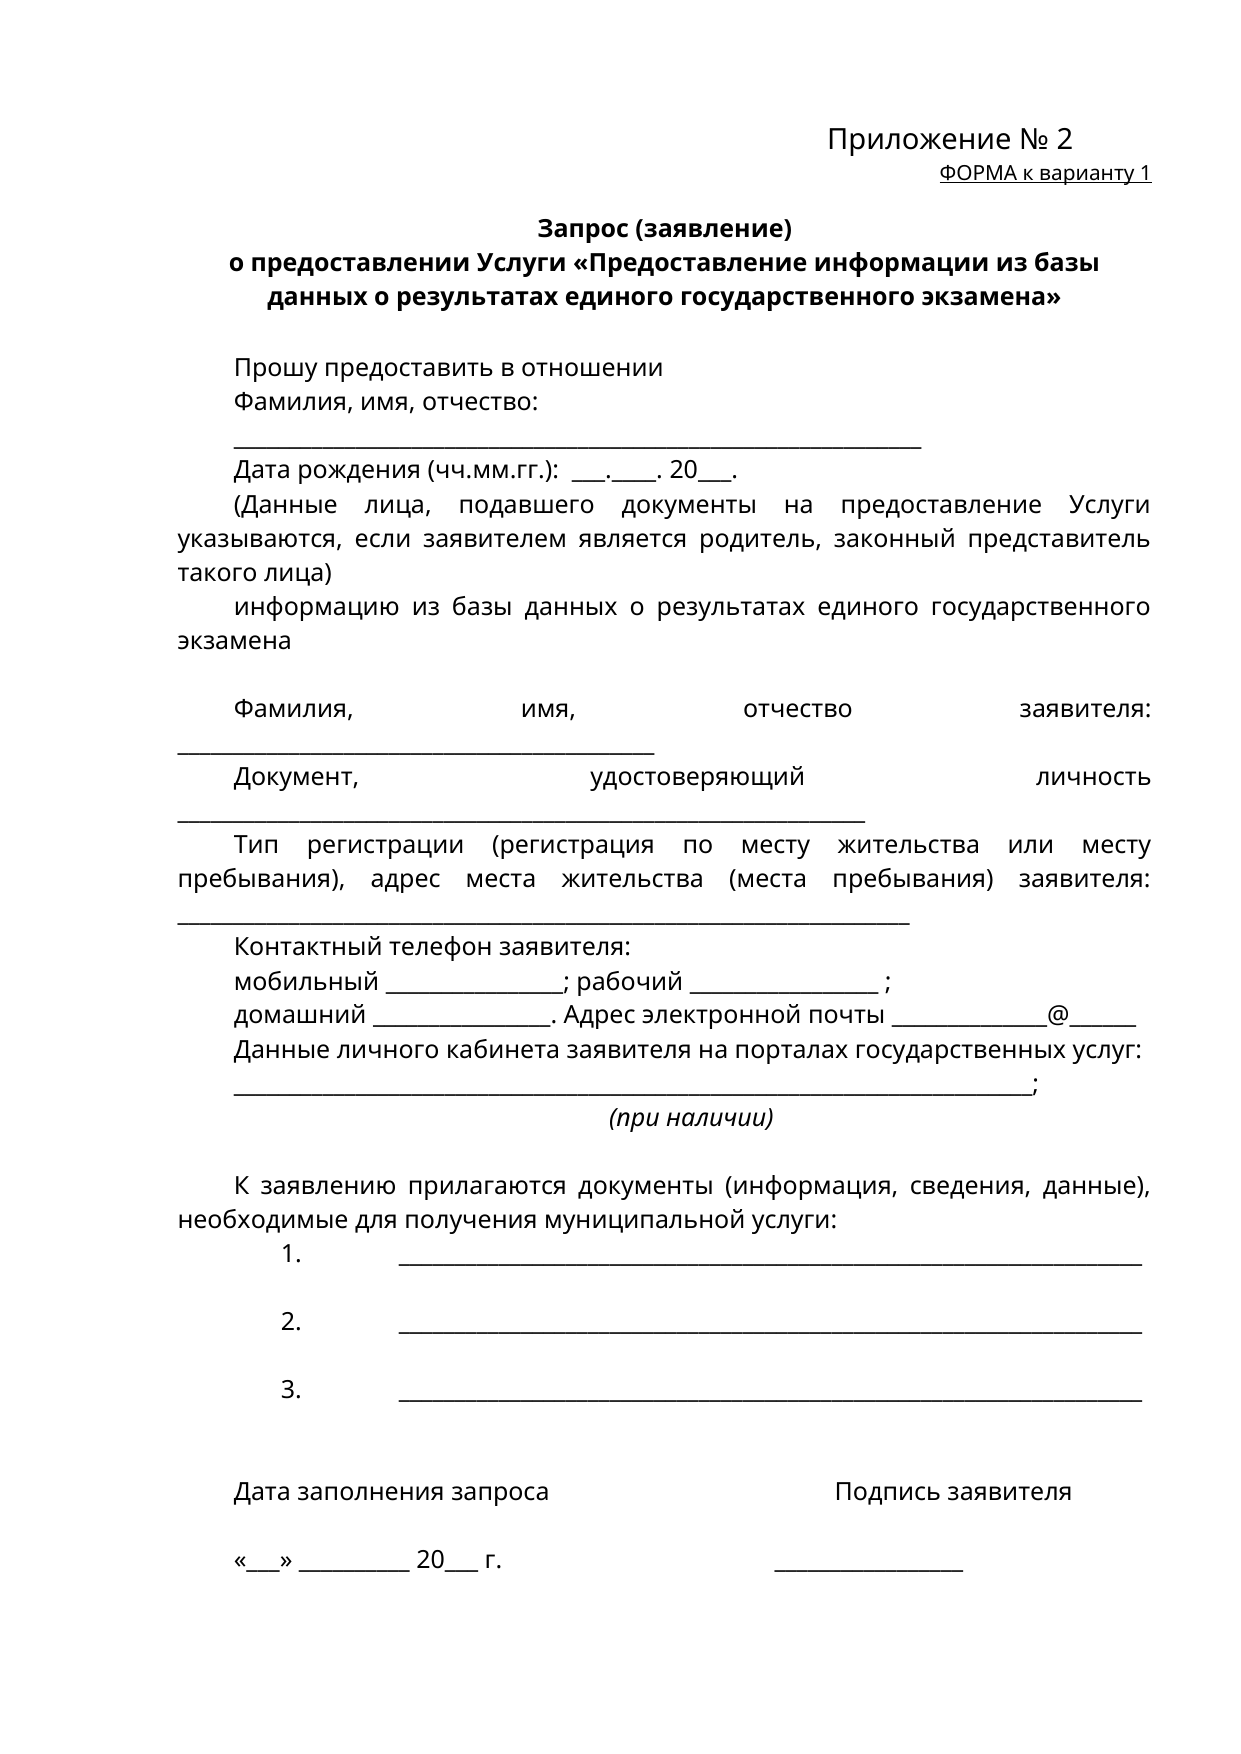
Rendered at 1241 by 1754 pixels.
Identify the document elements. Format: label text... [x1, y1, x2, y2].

text ______________________________________________________________ [177, 418, 1152, 452]
text о предоставлении Услуги «Предоставление информации из базы данных о результатах единого государственного экзамена» [177, 244, 1152, 312]
text Дата рождения (чч.мм.гг.): ___.____. 20___. [177, 452, 1152, 486]
text (при наличии) [177, 1099, 1152, 1133]
text Дата заполнения запроса Подпись заявителя [177, 1474, 1152, 1508]
text ________________________________________________________________________; [177, 1065, 1152, 1099]
text Фамилия, имя, отчество: [177, 384, 1152, 418]
text домашний ________________. Адрес электронной почты ______________@______ [177, 997, 1152, 1031]
text мобильный ________________; рабочий _________________ ; [177, 963, 1152, 997]
list ___________________________________________________________________ [281, 1236, 1152, 1270]
text «___» __________ 20___ г. _________________ [177, 1542, 1152, 1576]
list ___________________________________________________________________ [281, 1304, 1152, 1338]
text ФОРМА к варианту 1 [252, 158, 1152, 186]
text Документ, удостоверяющий личность ______________________________________________________________ [177, 759, 1152, 827]
text Запрос (заявление) [177, 210, 1152, 244]
text Прошу предоставить в отношении [177, 350, 1152, 384]
text информацию из базы данных о результатах единого государственного экзамена [177, 588, 1152, 657]
text Контактный телефон заявителя: [177, 929, 1152, 963]
text Фамилия, имя, отчество заявителя: ___________________________________________ [177, 691, 1152, 759]
text Приложение № 2 [827, 118, 1152, 158]
text К заявлению прилагаются документы (информация, сведения, данные), необходимые для получения муниципальной услуги: [177, 1167, 1152, 1236]
text Тип регистрации (регистрация по месту жительства или месту пребывания), адрес места жительства (места пребывания) заявителя: __________________________________________________________________ [177, 827, 1152, 929]
text Данные личного кабинета заявителя на порталах государственных услуг: [177, 1031, 1152, 1065]
list ___________________________________________________________________ [281, 1372, 1152, 1406]
text (Данные лица, подавшего документы на предоставление Услуги указываются, если заявителем является родитель, законный представитель такого лица) [177, 486, 1152, 588]
